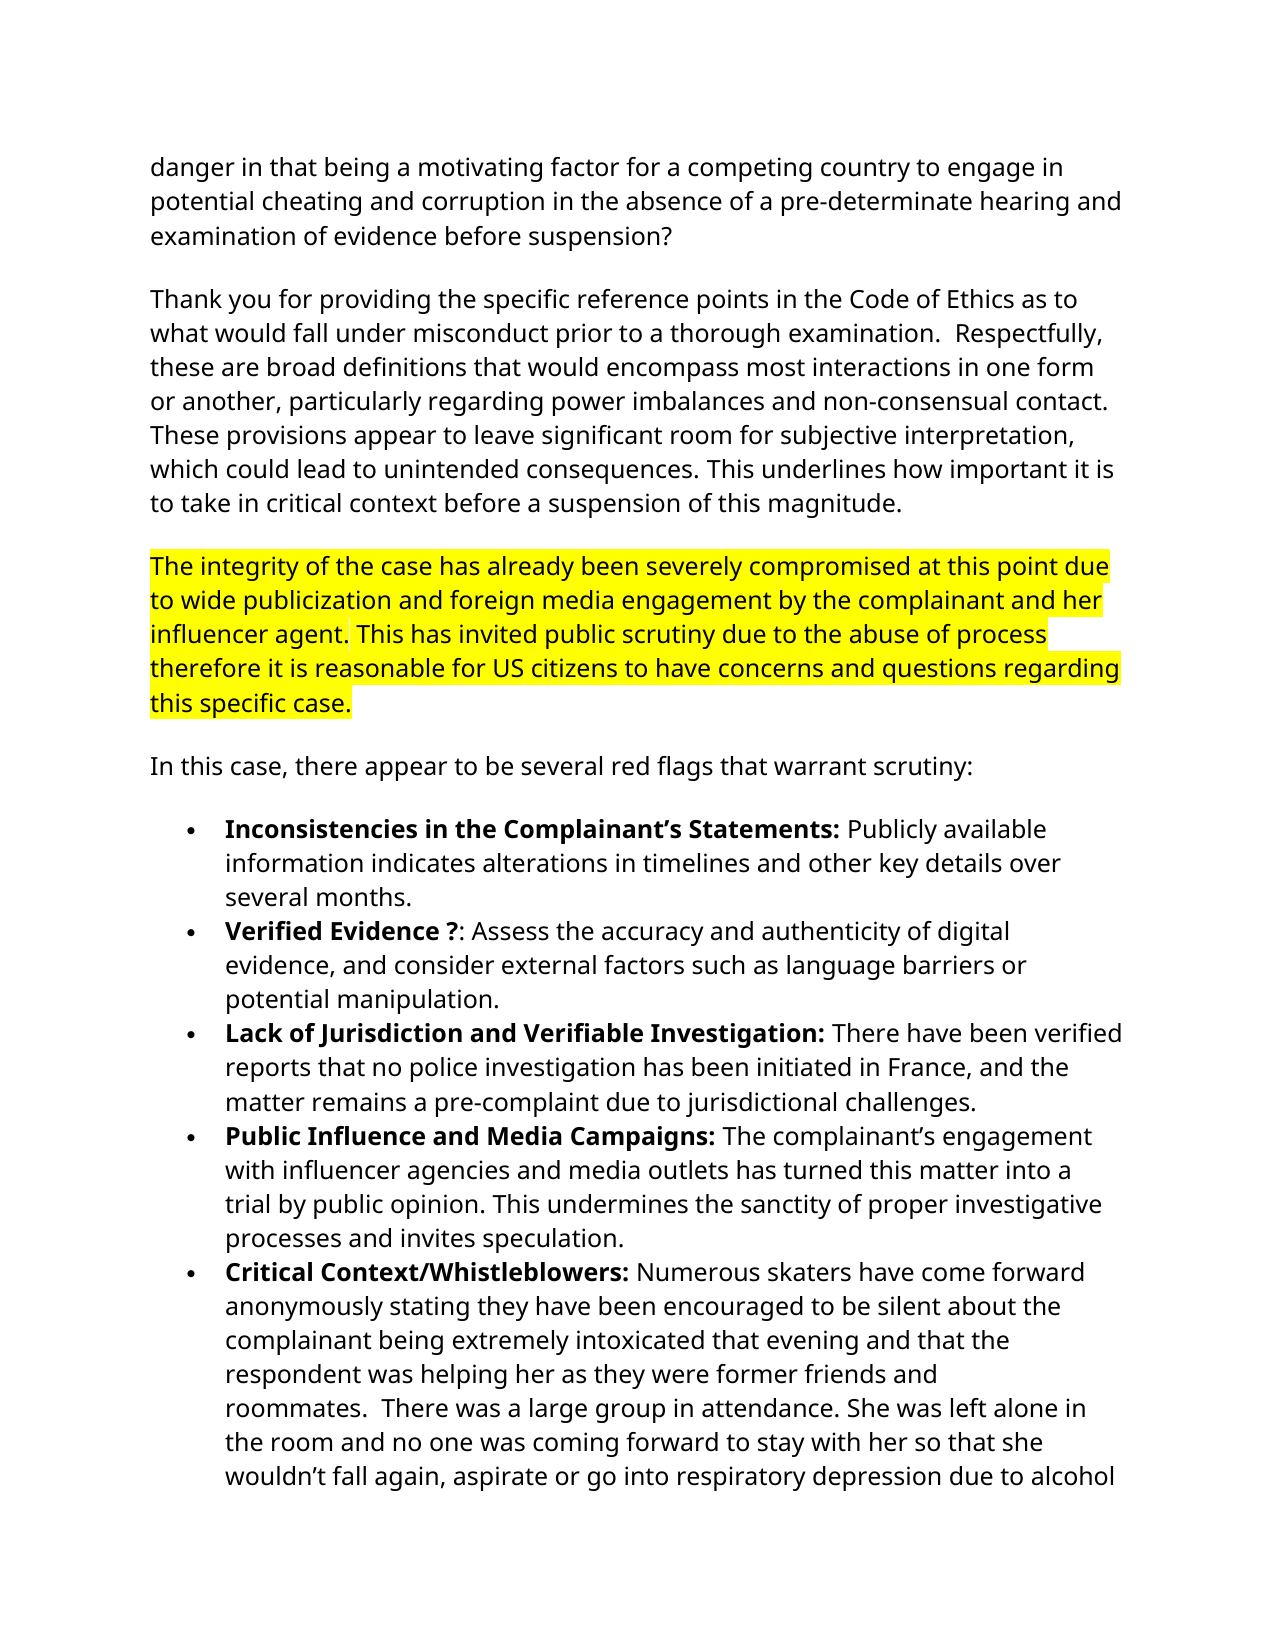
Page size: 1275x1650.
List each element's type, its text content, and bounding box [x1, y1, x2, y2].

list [187, 1254, 1125, 1493]
list Verified Evidence ?: Assess the accuracy and authenticity of digital evidence, and consider external factors such as language barriers or potential manipulation. [187, 914, 1125, 1016]
text In this case, there appear to be several red flags that warrant scrutiny: [150, 748, 1125, 782]
list Public Influence and Media Campaigns: The complainant’s engagement with influencer agencies and media outlets has turned this matter into a trial by public opinion. This undermines the sanctity of proper investigative processes and invites speculation. [187, 1118, 1125, 1254]
text Thank you for providing the specific reference points in the Code of Ethics as to what would fall under misconduct prior to a thorough examination. Respectfully, these are broad definitions that would encompass most interactions in one form or another, particularly regarding power imbalances and non-consensual contact. These provisions appear to leave significant room for subjective interpretation, which could lead to unintended consequences. This underlines how important it is to take in critical context before a suspension of this magnitude. [150, 281, 1125, 520]
list Inconsistencies in the Complainant’s Statements: Publicly available information indicates alterations in timelines and other key details over several months. [187, 812, 1125, 914]
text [150, 150, 1125, 252]
list Lack of Jurisdiction and Verifiable Investigation: There have been verified reports that no police investigation has been initiated in France, and the matter remains a pre-complaint due to jurisdictional challenges. [187, 1016, 1125, 1118]
text The integrity of the case has already been severely compromised at this point due to wide publicization and foreign media engagement by the complainant and her influencer agent. This has invited public scrutiny due to the abuse of process therefore it is reasonable for US citizens to have concerns and questions regarding this specific case. [352, 549, 1125, 719]
